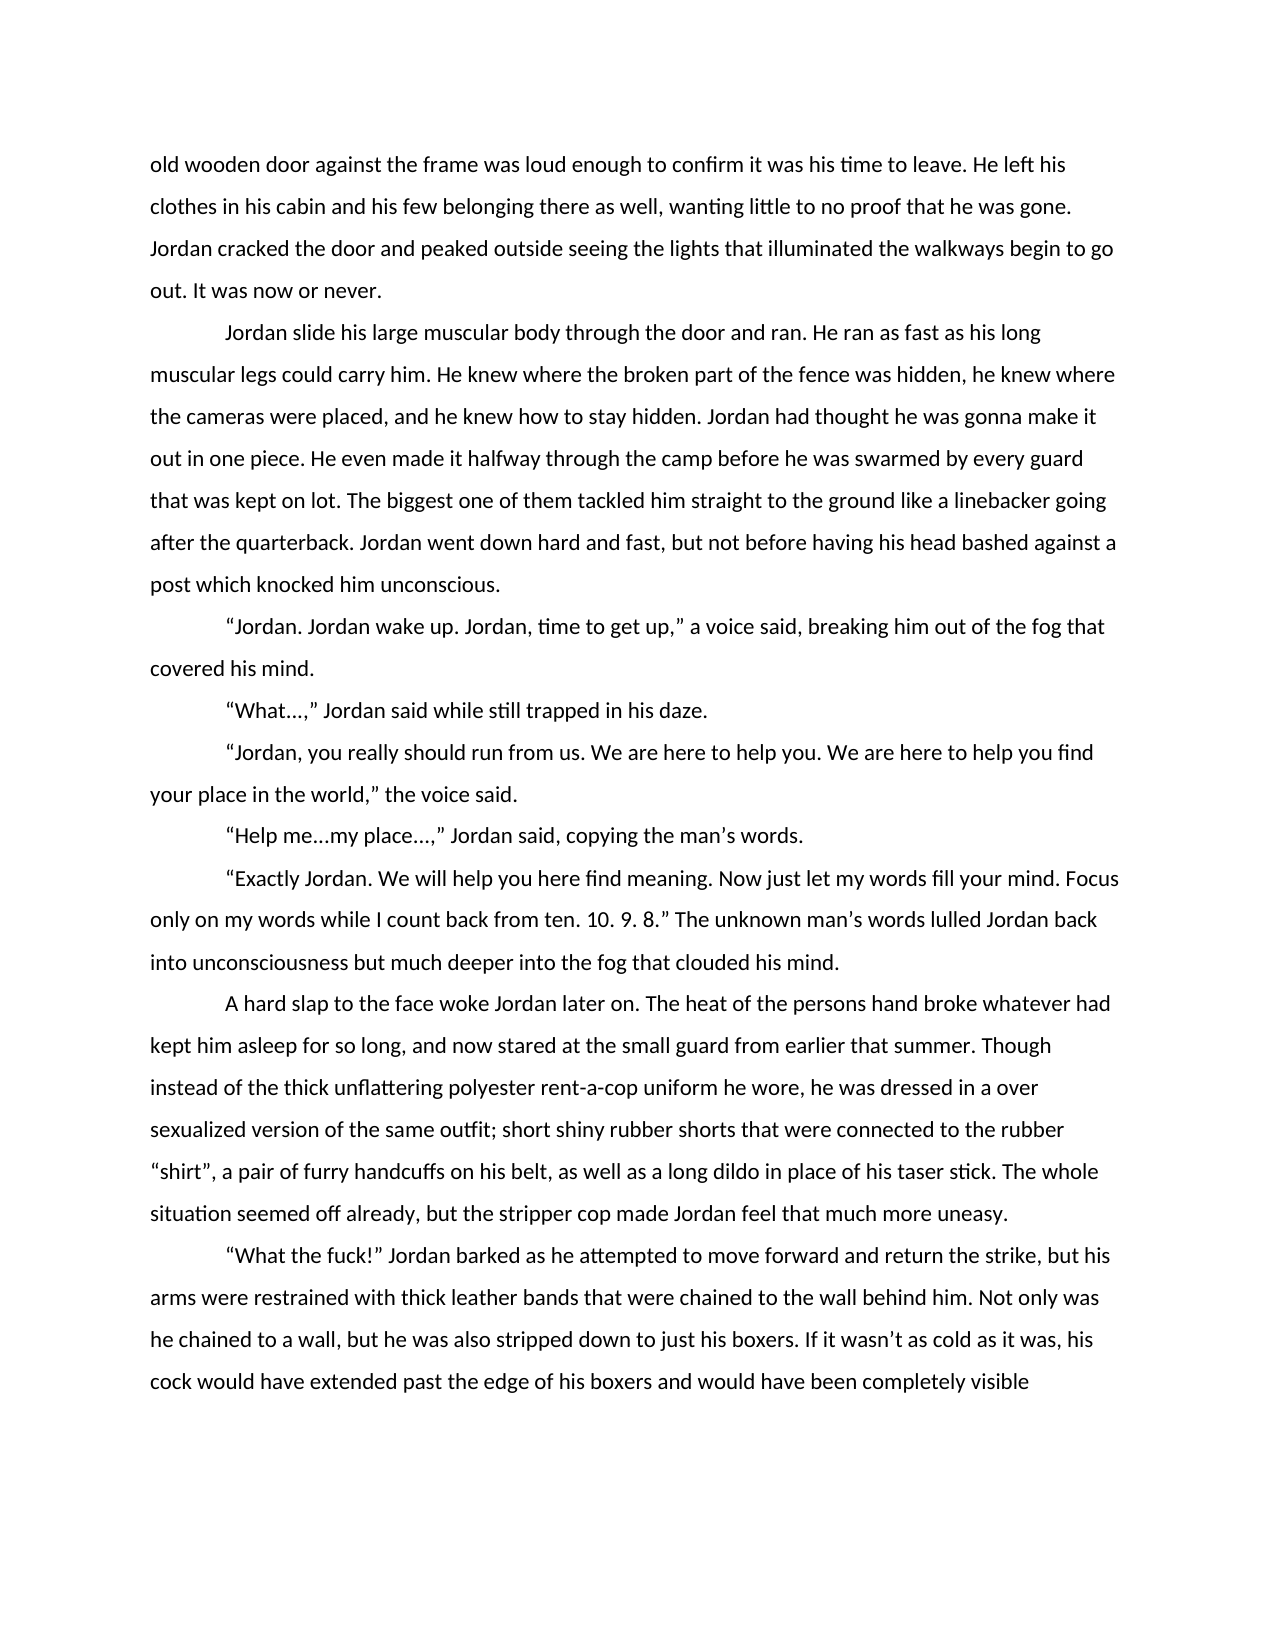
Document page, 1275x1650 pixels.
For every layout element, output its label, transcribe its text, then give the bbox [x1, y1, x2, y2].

text Jordan slide his large muscular body through the door and ran. He ran as fast as his long muscular legs could carry him. He knew where the broken part of the fence was hidden, he knew where the cameras were placed, and he knew how to stay hidden. Jordan had thought he was gonna make it out in one piece. He even made it halfway through the camp before he was swarmed by every guard that was kept on lot. The biggest one of them tackled him straight to the ground like a linebacker going after the quarterback. Jordan went down hard and fast, but not before having his head bashed against a post which knocked him unconscious. [150, 318, 1125, 598]
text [150, 150, 1125, 304]
text A hard slap to the face woke Jordan later on. The heat of the persons hand broke whatever had kept him asleep for so long, and now stared at the small guard from earlier that summer. Though instead of the thick unflattering polyester rent-a-cop uniform he wore, he was dressed in a over sexualized version of the same outfit; short shiny rubber shorts that were connected to the rubber “shirt”, a pair of furry handcuffs on his belt, as well as a long dildo in place of his taser stick. The whole situation seemed off already, but the stripper cop made Jordan feel that much more uneasy. [150, 989, 1125, 1227]
text “Exactly Jordan. We will help you here find meaning. Now just let my words fill your mind. Focus only on my words while I count back from ten. 10. 9. 8.” The unknown man’s words lulled Jordan back into unconsciousness but much deeper into the fog that clouded his mind. [150, 864, 1125, 976]
text “What...,” Jordan said while still trapped in his daze. [150, 696, 1125, 724]
text “Help me...my place...,” Jordan said, copying the man’s words. [150, 822, 1125, 850]
text “Jordan. Jordan wake up. Jordan, time to get up,” a voice said, breaking him out of the fog that covered his mind. [150, 612, 1125, 682]
text “Jordan, you really should run from us. We are here to help you. We are here to help you find your place in the world,” the voice said. [150, 738, 1125, 808]
text “What the fuck!” Jordan barked as he attempted to move forward and return the strike, but his arms were restrained with thick leather bands that were chained to the wall behind him. Not only was he chained to a wall, but he was also stripped down to just his boxers. If it wasn’t as cold as it was, his cock would have extended past the edge of his boxers and would have been completely visible [150, 1241, 1125, 1395]
